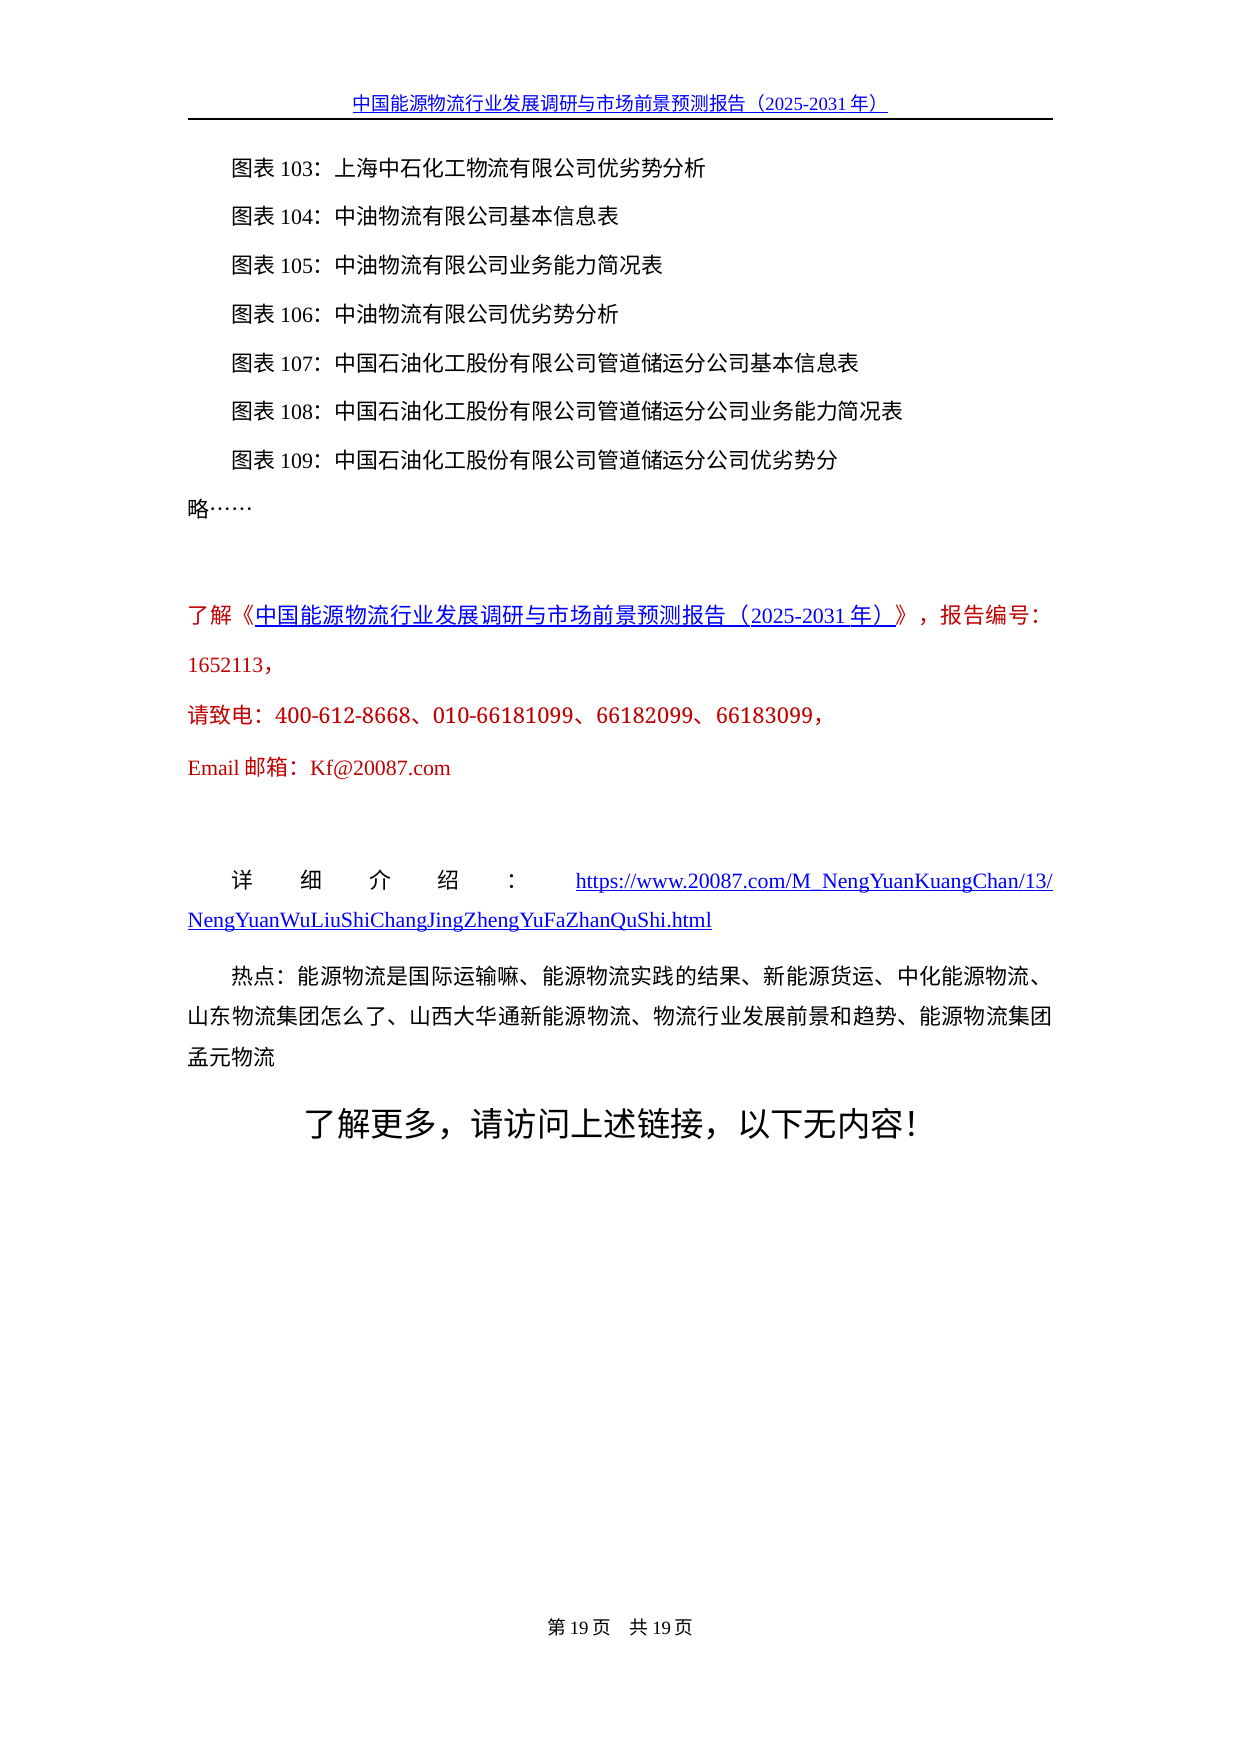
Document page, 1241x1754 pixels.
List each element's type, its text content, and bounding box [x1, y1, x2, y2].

text 详细介绍：https://www.20087.com/M_NengYuanKuangChan/13/NengYuanWuLiuShiChangJingZhengYuFaZhanQuShi.html [187, 863, 1053, 936]
text Email邮箱：Kf@20087.com [187, 750, 1053, 782]
title 了解更多，请访问上述链接，以下无内容！ [187, 1089, 1053, 1154]
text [187, 150, 1053, 524]
text 热点：能源物流是国际运输嘛、能源物流实践的结果、新能源货运、中化能源物流、山东物流集团怎么了、山西大华通新能源物流、物流行业发展前景和趋势、能源物流集团、孟元物流 [187, 958, 1053, 1072]
text 请致电：400-612-8668、010-66181099、66182099、66183099， [187, 698, 1053, 731]
text 了解《中国能源物流行业发展调研与市场前景预测报告（2025-2031年）》，报告编号：1652113， [187, 598, 1053, 679]
